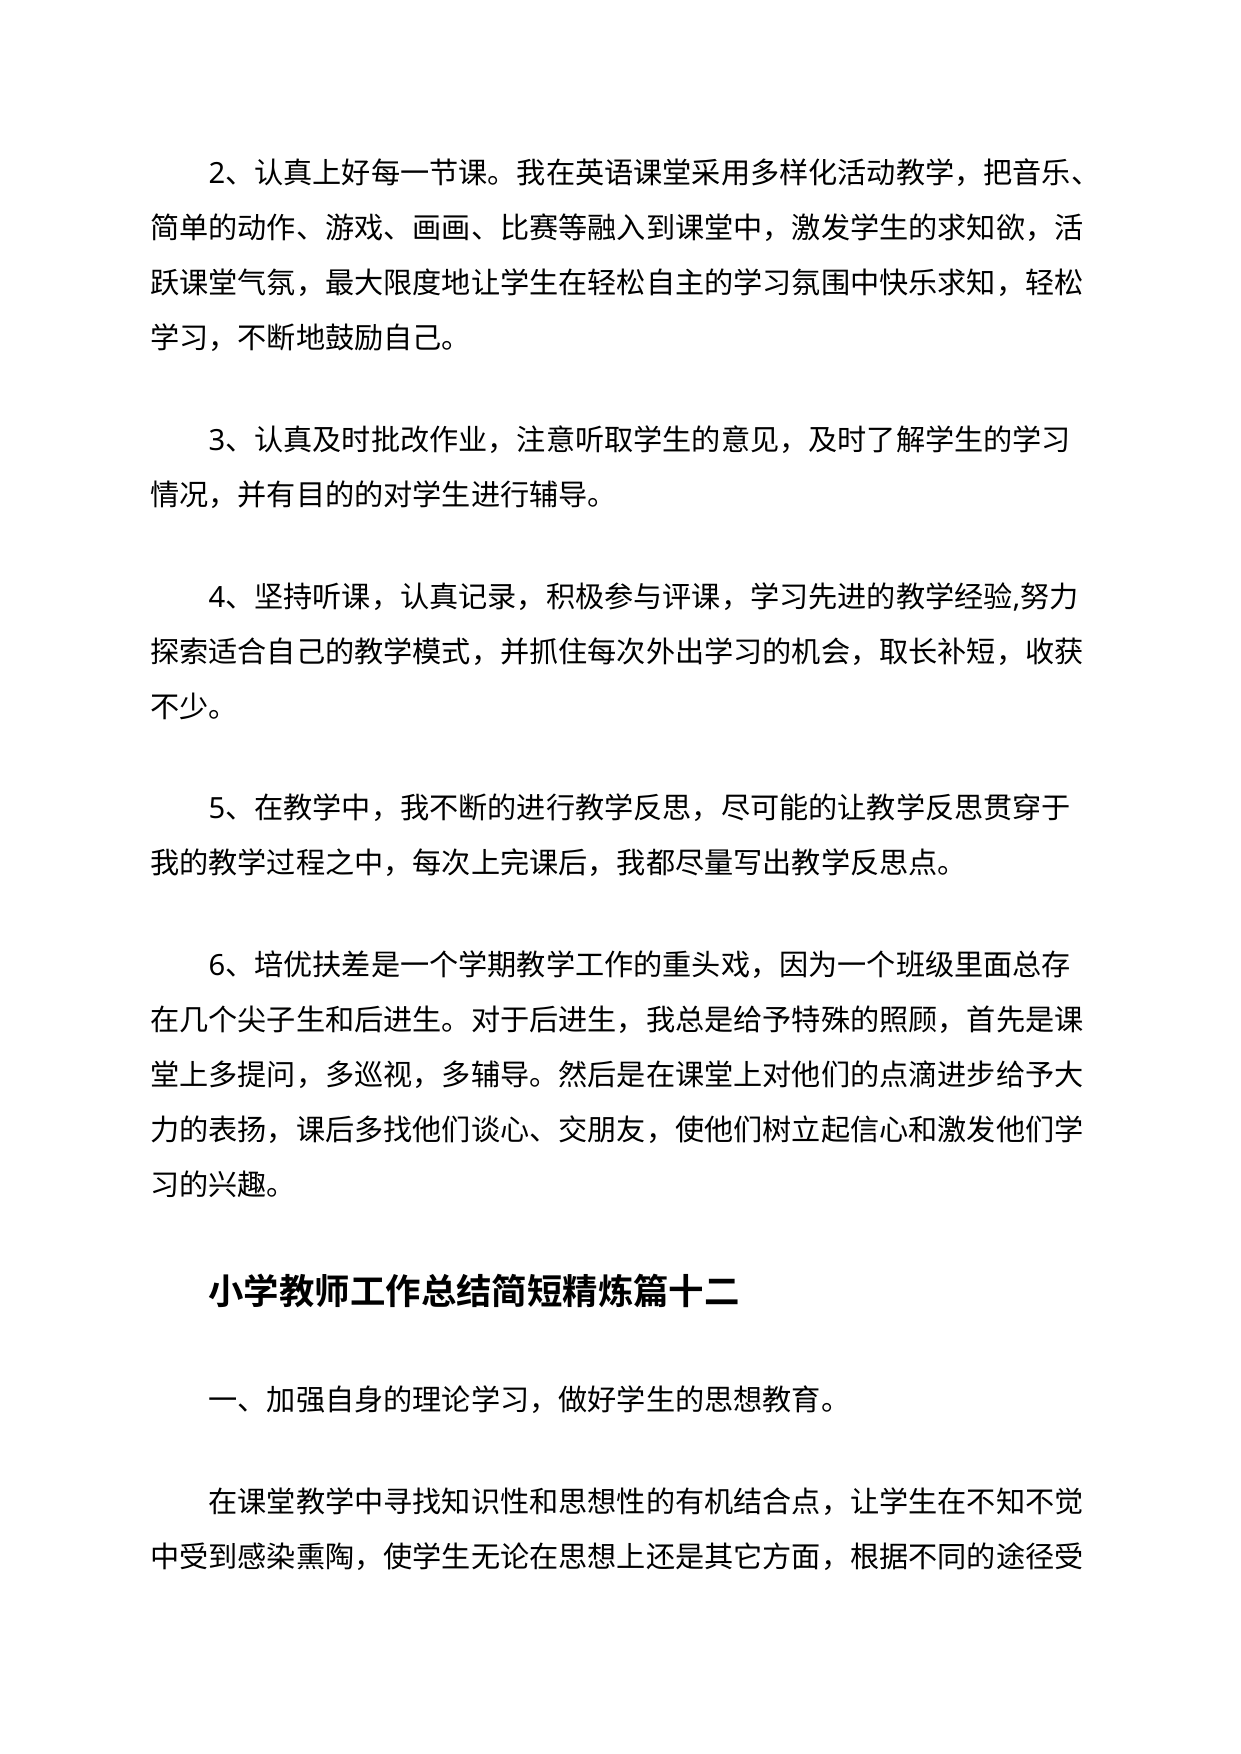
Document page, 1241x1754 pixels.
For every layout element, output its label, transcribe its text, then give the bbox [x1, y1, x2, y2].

text 3、认真及时批改作业，注意听取学生的意见，及时了解学生的学习情况，并有目的的对学生进行辅导。 [150, 417, 1090, 514]
text 4、坚持听课，认真记录，积极参与评课，学习先进的教学经验,努力探索适合自己的教学模式，并抓住每次外出学习的机会，取长补短，收获不少。 [150, 573, 1090, 726]
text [150, 1478, 1090, 1576]
text 一、加强自身的理论学习，做好学生的思想教育。 [150, 1377, 1090, 1419]
text 5、在教学中，我不断的进行教学反思，尽可能的让教学反思贯穿于我的教学过程之中，每次上完课后，我都尽量写出教学反思点。 [150, 785, 1090, 882]
text 小学教师工作总结简短精炼篇十二 [150, 1263, 1090, 1314]
text 2、认真上好每一节课。我在英语课堂采用多样化活动教学，把音乐、简单的动作、游戏、画画、比赛等融入到课堂中，激发学生的求知欲，活跃课堂气氛，最大限度地让学生在轻松自主的学习氛围中快乐求知，轻松学习，不断地鼓励自己。 [150, 150, 1090, 357]
text 6、培优扶差是一个学期教学工作的重头戏，因为一个班级里面总存在几个尖子生和后进生。对于后进生，我总是给予特殊的照顾，首先是课堂上多提问，多巡视，多辅导。然后是在课堂上对他们的点滴进步给予大力的表扬，课后多找他们谈心、交朋友，使他们树立起信心和激发他们学习的兴趣。 [150, 942, 1090, 1204]
